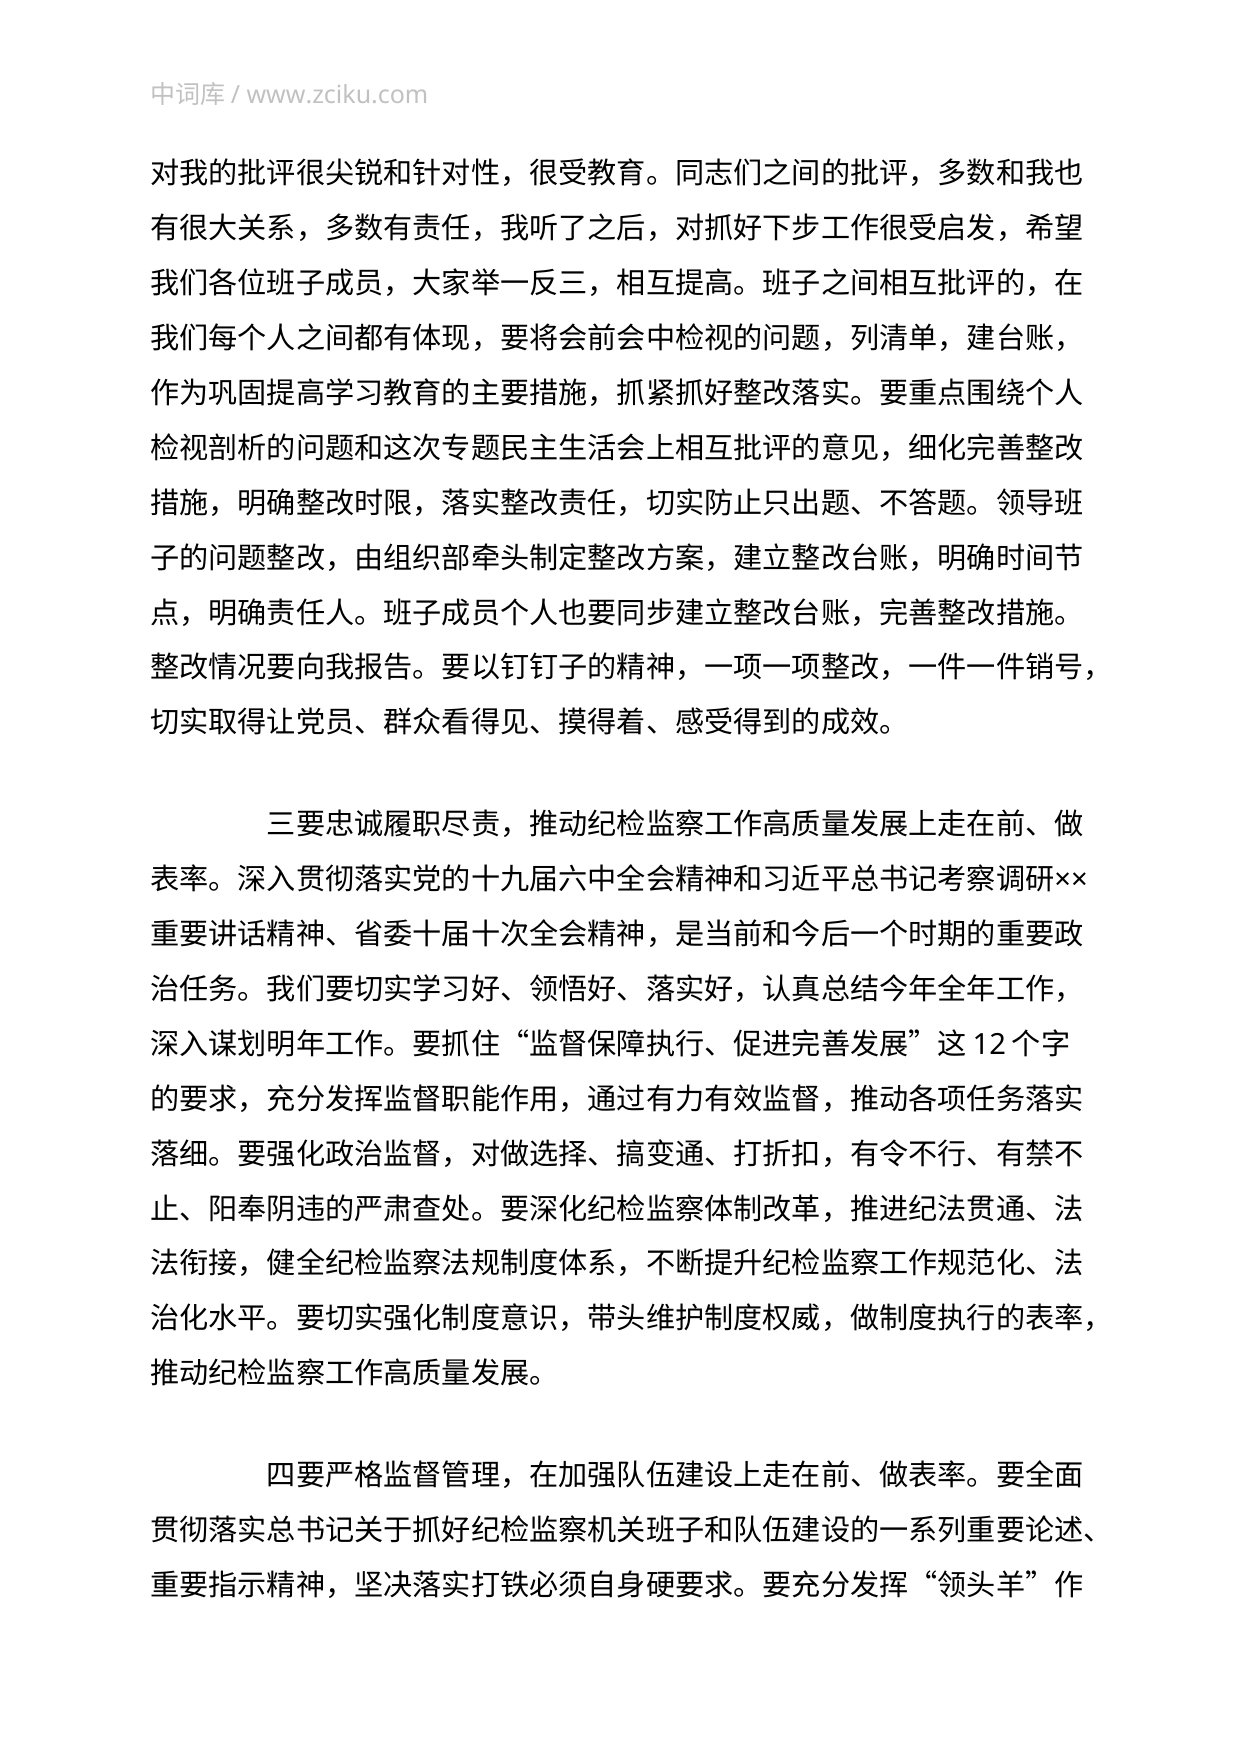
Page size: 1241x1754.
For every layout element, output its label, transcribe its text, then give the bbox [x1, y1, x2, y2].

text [150, 1452, 1090, 1604]
text 三要忠诚履职尽责，推动纪检监察工作高质量发展上走在前、做表率。深入贯彻落实党的十九届六中全会精神和习近平总书记考察调研××重要讲话精神、省委十届十次全会精神，是当前和今后一个时期的重要政治任务。我们要切实学习好、领悟好、落实好，认真总结今年全年工作，深入谋划明年工作。要抓住“监督保障执行、促进完善发展”这12个字的要求，充分发挥监督职能作用，通过有力有效监督，推动各项任务落实落细。要强化政治监督，对做选择、搞变通、打折扣，有令不行、有禁不止、阳奉阴违的严肃查处。要深化纪检监察体制改革，推进纪法贯通、法法衔接，健全纪检监察法规制度体系，不断提升纪检监察工作规范化、法治化水平。要切实强化制度意识，带头维护制度权威，做制度执行的表率，推动纪检监察工作高质量发展。 [150, 801, 1090, 1392]
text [150, 150, 1090, 741]
